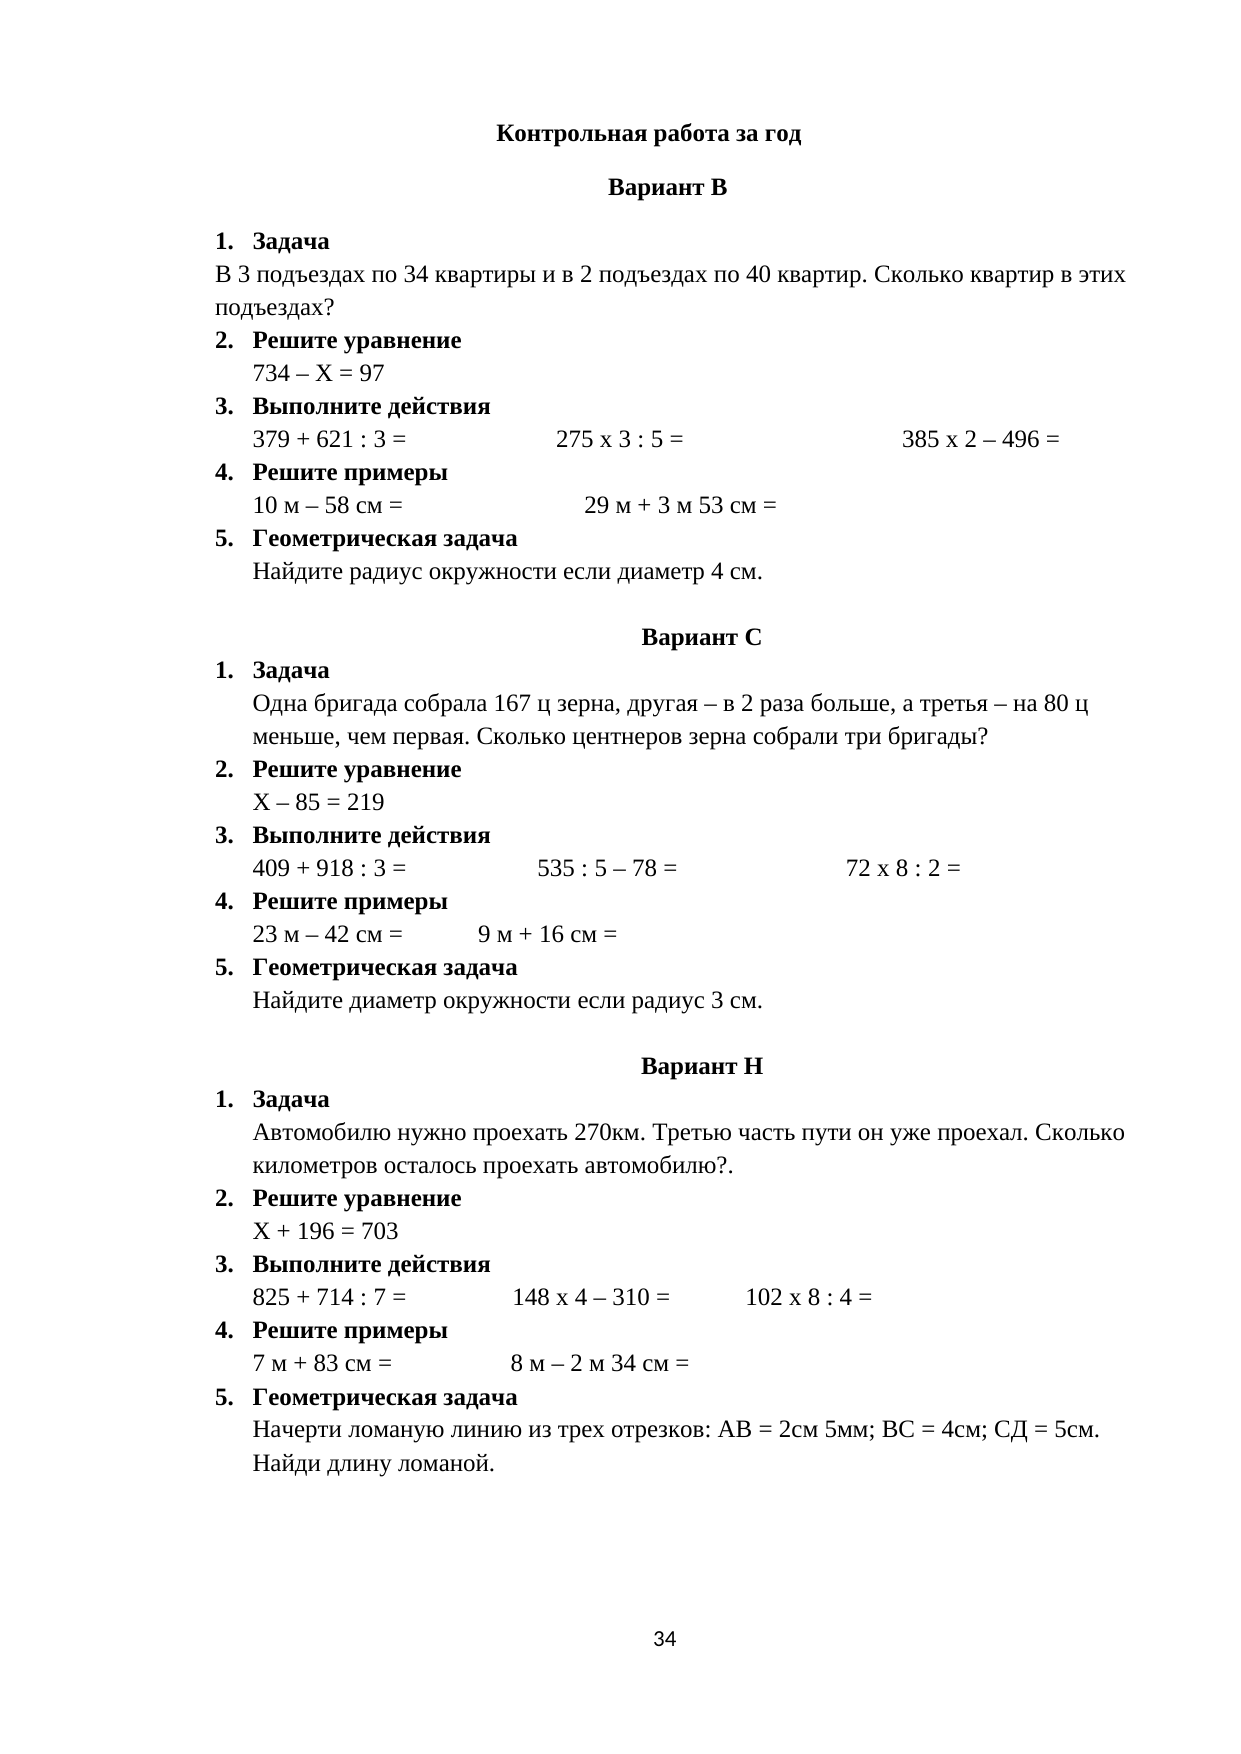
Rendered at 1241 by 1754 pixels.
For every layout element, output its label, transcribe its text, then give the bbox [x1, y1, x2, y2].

list 734 – Х = 97 [252, 358, 1152, 387]
list Х – 85 = 219 [252, 787, 1152, 816]
list 379 + 621 : 3 = 275 х 3 : 5 = 385 х 2 – 496 = [252, 424, 1152, 453]
text Контрольная работа за год [177, 118, 1152, 147]
list 409 + 918 : 3 = 535 : 5 – 78 = 72 х 8 : 2 = [252, 853, 1152, 882]
list Выполните действия [215, 820, 1152, 849]
list 23 м – 42 см = 9 м + 16 см = [252, 919, 1152, 948]
list Одна бригада собрала 167 ц зерна, другая – в 2 раза больше, а третья – на 80 ц меньше, чем первая. Сколько центнеров зерна собрали три бригады? [252, 688, 1152, 750]
list 10 м – 58 см = 29 м + 3 м 53 см = [252, 490, 1152, 519]
list Х + 196 = 703 [252, 1216, 1152, 1245]
list 7 м + 83 см = 8 м – 2 м 34 см = [252, 1348, 1152, 1377]
list Задача [215, 1084, 1152, 1113]
list Решите уравнение [215, 325, 1152, 354]
list Начерти ломаную линию из трех отрезков: АВ = 2см 5мм; ВС = 4см; СД = 5см. Найди длину ломаной. [252, 1414, 1152, 1476]
list Геометрическая задача [215, 523, 1152, 552]
list Задача [215, 226, 1152, 254]
list Автомобилю нужно проехать 270км. Третью часть пути он уже проехал. Сколько километров осталось проехать автомобилю?. [252, 1117, 1152, 1179]
list Выполните действия [215, 1249, 1152, 1278]
list Вариант С [252, 622, 1152, 651]
text В 3 подъездах по 34 квартиры и в 2 подъездах по 40 квартир. Сколько квартир в этих подъездах? [215, 259, 1152, 321]
list Задача [215, 655, 1152, 684]
list Найдите радиус окружности если диаметр 4 см. [252, 556, 1152, 585]
list Решите уравнение [215, 1183, 1152, 1212]
list Решите примеры [215, 1316, 1152, 1344]
list Решите уравнение [215, 754, 1152, 783]
list Решите примеры [215, 457, 1152, 486]
list Выполните действия [215, 391, 1152, 420]
text Вариант В [177, 172, 1152, 201]
list Геометрическая задача [215, 1382, 1152, 1410]
list Вариант Н [252, 1051, 1152, 1080]
list Найдите диаметр окружности если радиус 3 см. [252, 985, 1152, 1014]
list Геометрическая задача [215, 952, 1152, 981]
list Решите примеры [215, 886, 1152, 915]
list 825 + 714 : 7 = 148 х 4 – 310 = 102 х 8 : 4 = [252, 1282, 1152, 1311]
